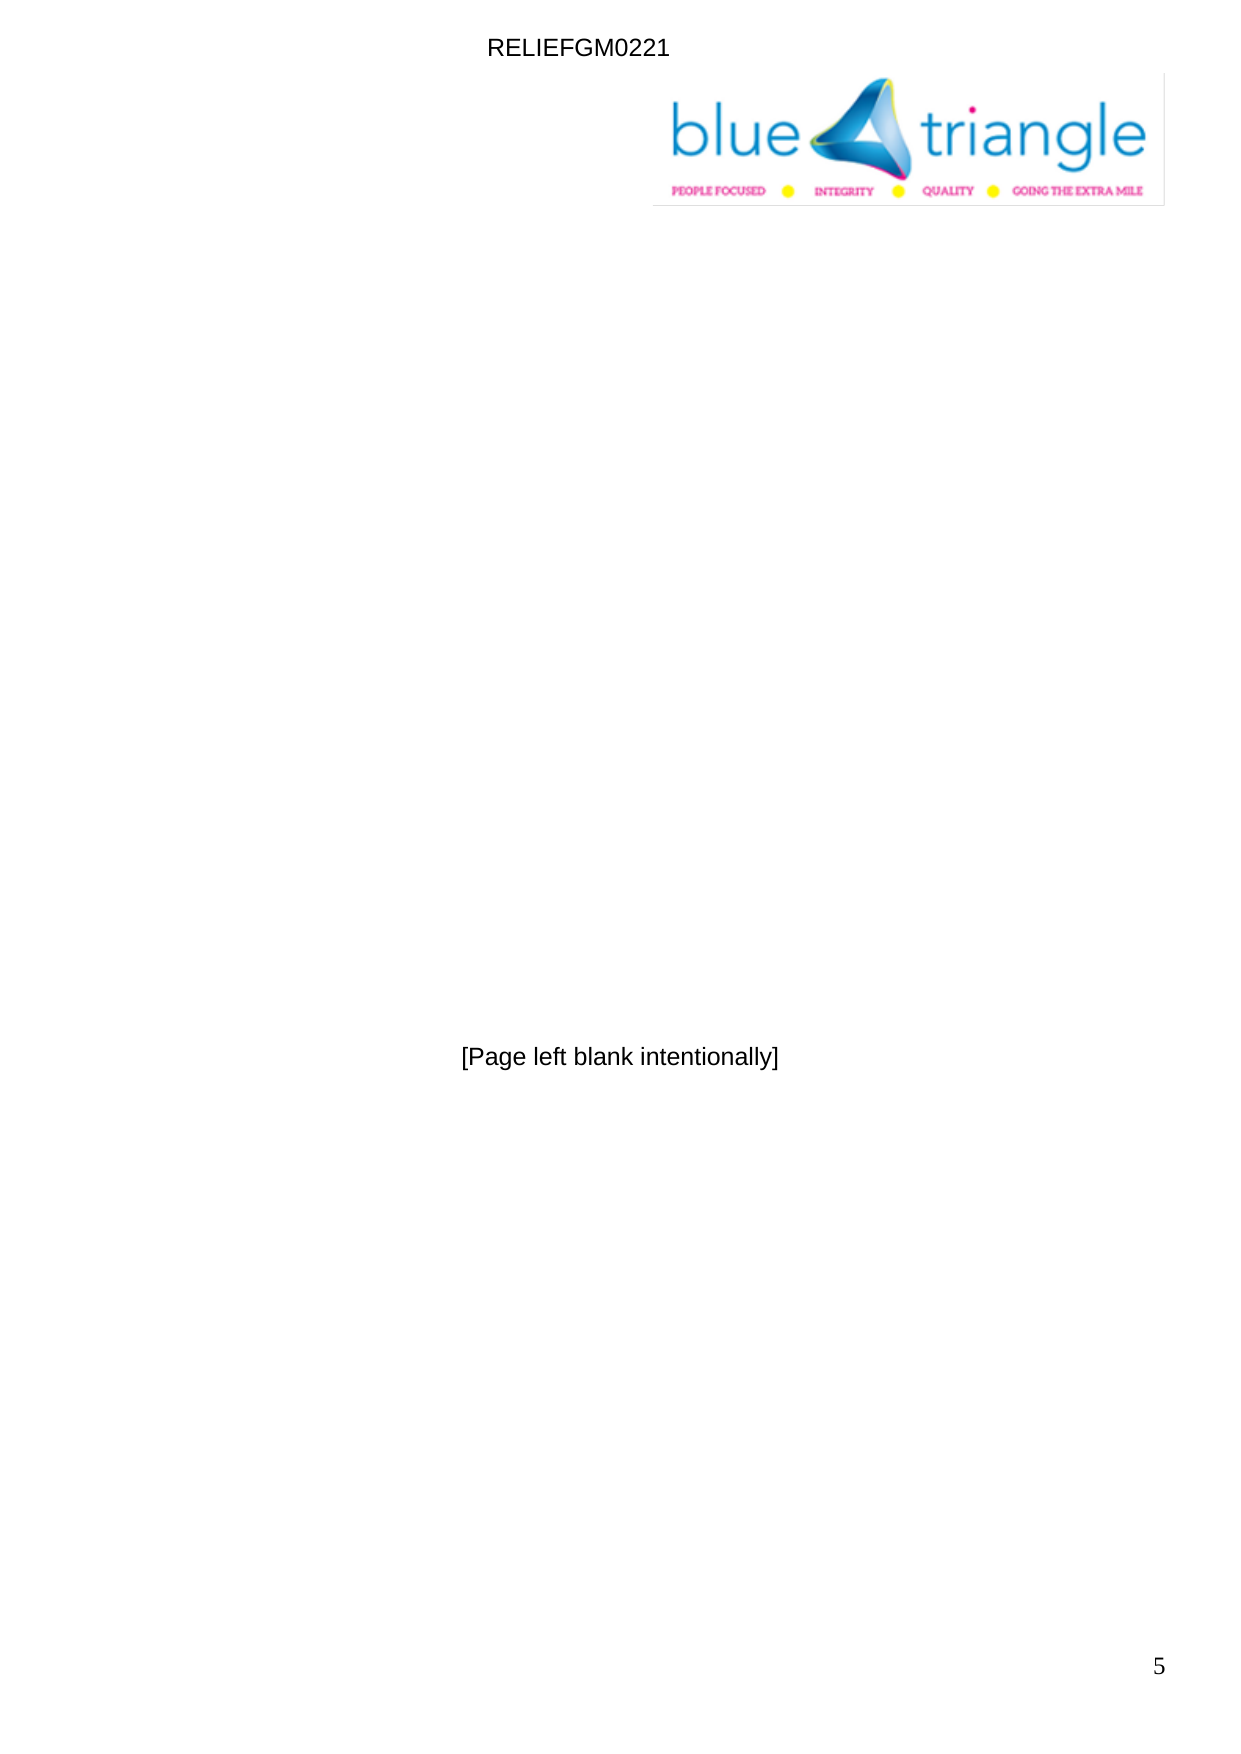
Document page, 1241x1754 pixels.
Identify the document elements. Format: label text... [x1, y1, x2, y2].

text [Page left blank intentionally] [75, 1042, 1165, 1071]
picture [652, 73, 1166, 209]
